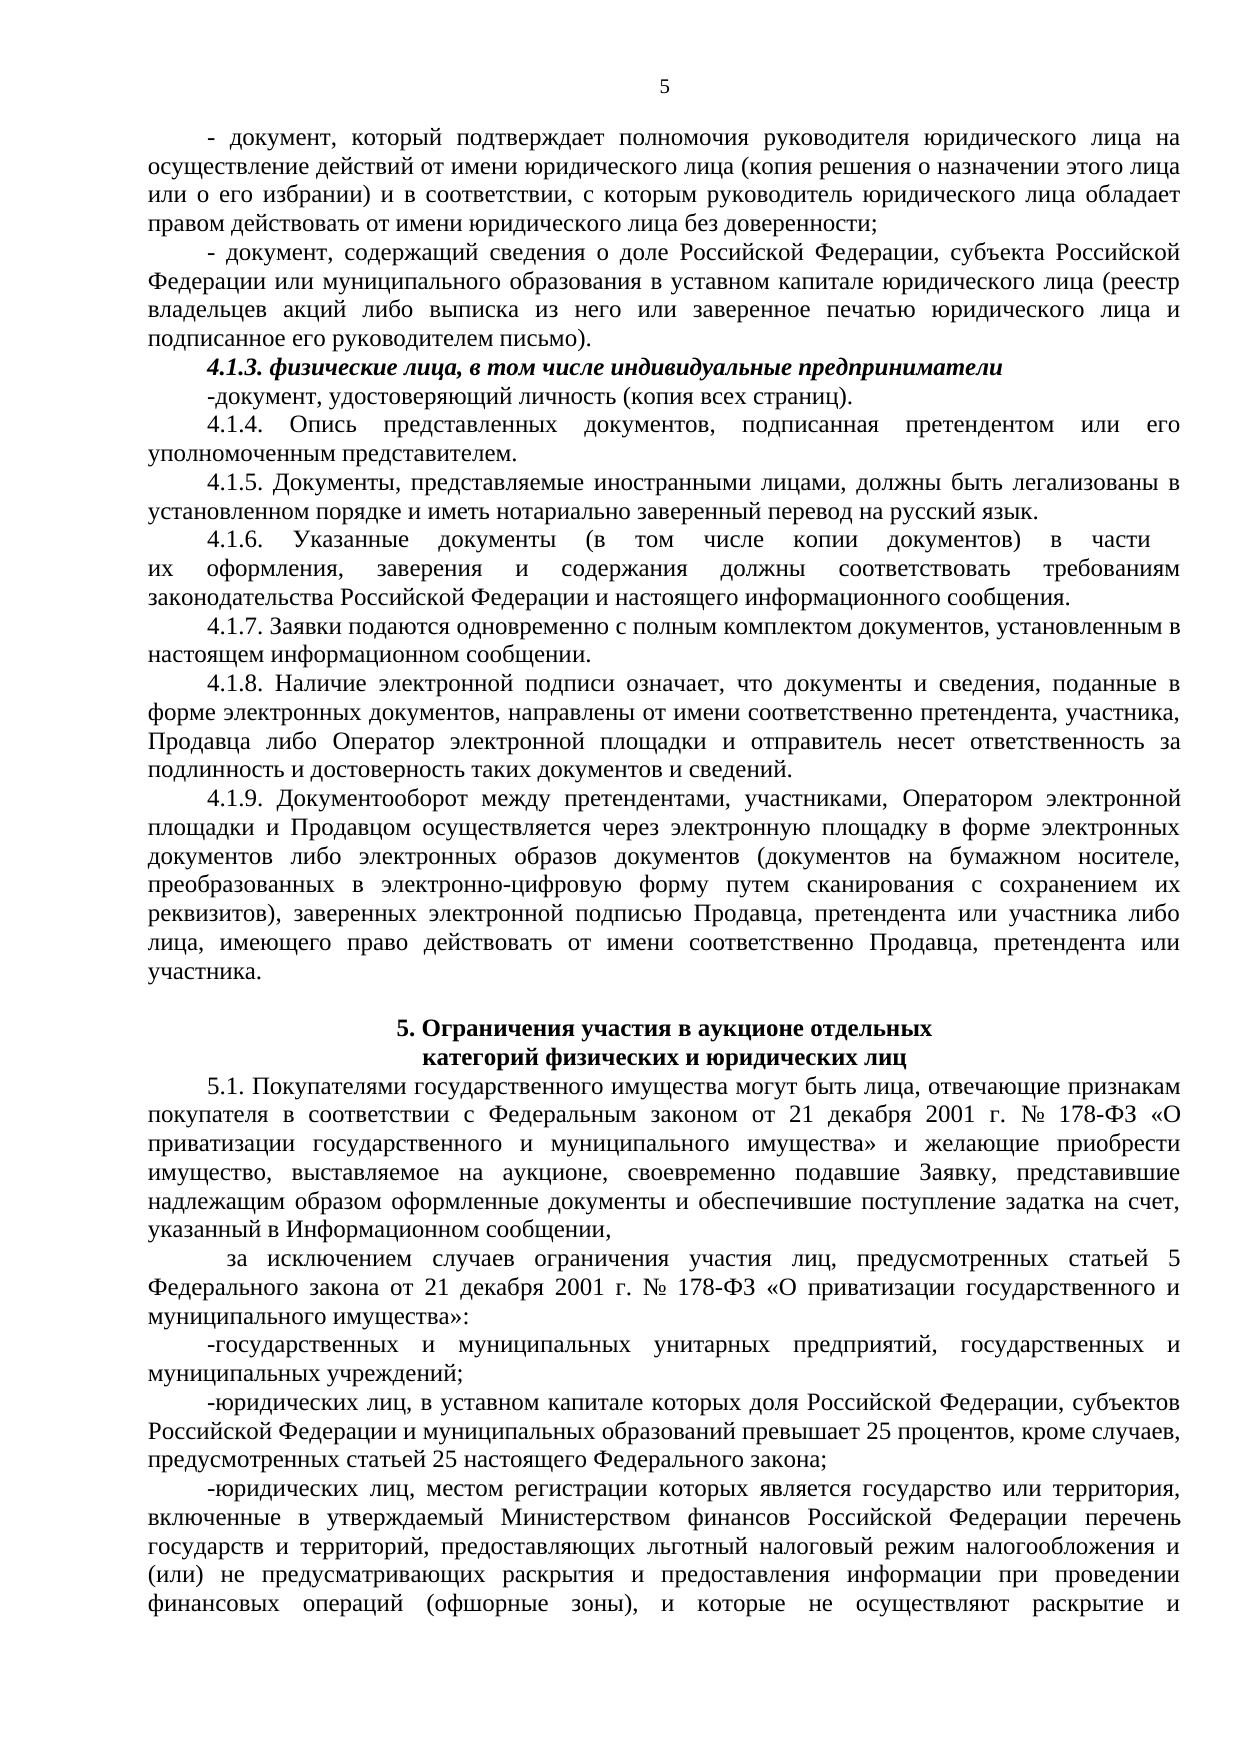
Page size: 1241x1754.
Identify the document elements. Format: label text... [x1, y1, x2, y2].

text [148, 1473, 1181, 1617]
text 4.1.4. Опись представленных документов, подписанная претендентом или его уполномоченным представителем. [148, 409, 1181, 467]
text - документ, который подтверждает полномочия руководителя юридического лица на осуществление действий от имени юридического лица (копия решения о назначении этого лица или о его избрании) и в соответствии, с которым руководитель юридического лица обладает правом действовать от имени юридического лица без доверенности; [148, 122, 1181, 237]
text 5. Ограничения участия в аукционе отдельных [148, 1013, 1181, 1042]
text 4.1.3. физические лица, в том числе индивидуальные предприниматели [148, 352, 1181, 381]
text - документ, содержащий сведения о доле Российской Федерации, субъекта Российской Федерации или муниципального образования в уставном капитале юридического лица (реестр владельцев акций либо выписка из него или заверенное печатью юридического лица и подписанное его руководителем письмо). [148, 237, 1181, 352]
text категорий физических и юридических лиц [148, 1042, 1181, 1071]
text -государственных и муниципальных унитарных предприятий, государственных и муниципальных учреждений; [148, 1329, 1181, 1387]
text 4.1.8. Наличие электронной подписи означает, что документы и сведения, поданные в форме электронных документов, направлены от имени соответственно претендента, участника, Продавца либо Оператор электронной площадки и отправитель несет ответственность за подлинность и достоверность таких документов и сведений. [148, 668, 1181, 783]
text 4.1.9. Документооборот между претендентами, участниками, Оператором электронной площадки и Продавцом осуществляется через электронную площадку в форме электронных документов либо электронных образов документов (документов на бумажном носителе, преобразованных в электронно-цифровую форму путем сканирования с сохранением их реквизитов), заверенных электронной подписью Продавца, претендента или участника либо лица, имеющего право действовать от имени соответственно Продавца, претендента или участника. [148, 783, 1181, 984]
text 4.1.5. Документы, представляемые иностранными лицами, должны быть легализованы в установленном порядке и иметь нотариально заверенный перевод на русский язык. [148, 467, 1181, 524]
text 4.1.7. Заявки подаются одновременно с полным комплектом документов, установленным в настоящем информационном сообщении. [148, 611, 1181, 668]
text за исключением случаев ограничения участия лиц, предусмотренных статьей 5 Федерального закона от 21 декабря 2001 г. № 178-ФЗ «О приватизации государственного и муниципального имущества»: [148, 1243, 1181, 1329]
text 4.1.6. Указанные документы (в том числе копии документов) в части их оформления, заверения и содержания должны соответствовать требованиям законодательства Российской Федерации и настоящего информационного сообщения. [148, 524, 1181, 611]
text -юридических лиц, в уставном капитале которых доля Российской Федерации, субъектов Российской Федерации и муниципальных образований превышает 25 процентов, кроме случаев, предусмотренных статьей 25 настоящего Федерального закона; [148, 1387, 1181, 1473]
text 5.1. Покупателями государственного имущества могут быть лица, отвечающие признакам покупателя в соответствии с Федеральным законом от 21 декабря 2001 г. № 178-ФЗ «О приватизации государственного и муниципального имущества» и желающие приобрести имущество, выставляемое на аукционе, своевременно подавшие Заявку, представившие надлежащим образом оформленные документы и обеспечившие поступление задатка на счет, указанный в Информационном сообщении, [148, 1071, 1181, 1243]
text -документ, удостоверяющий личность (копия всех страниц). [148, 381, 1181, 409]
